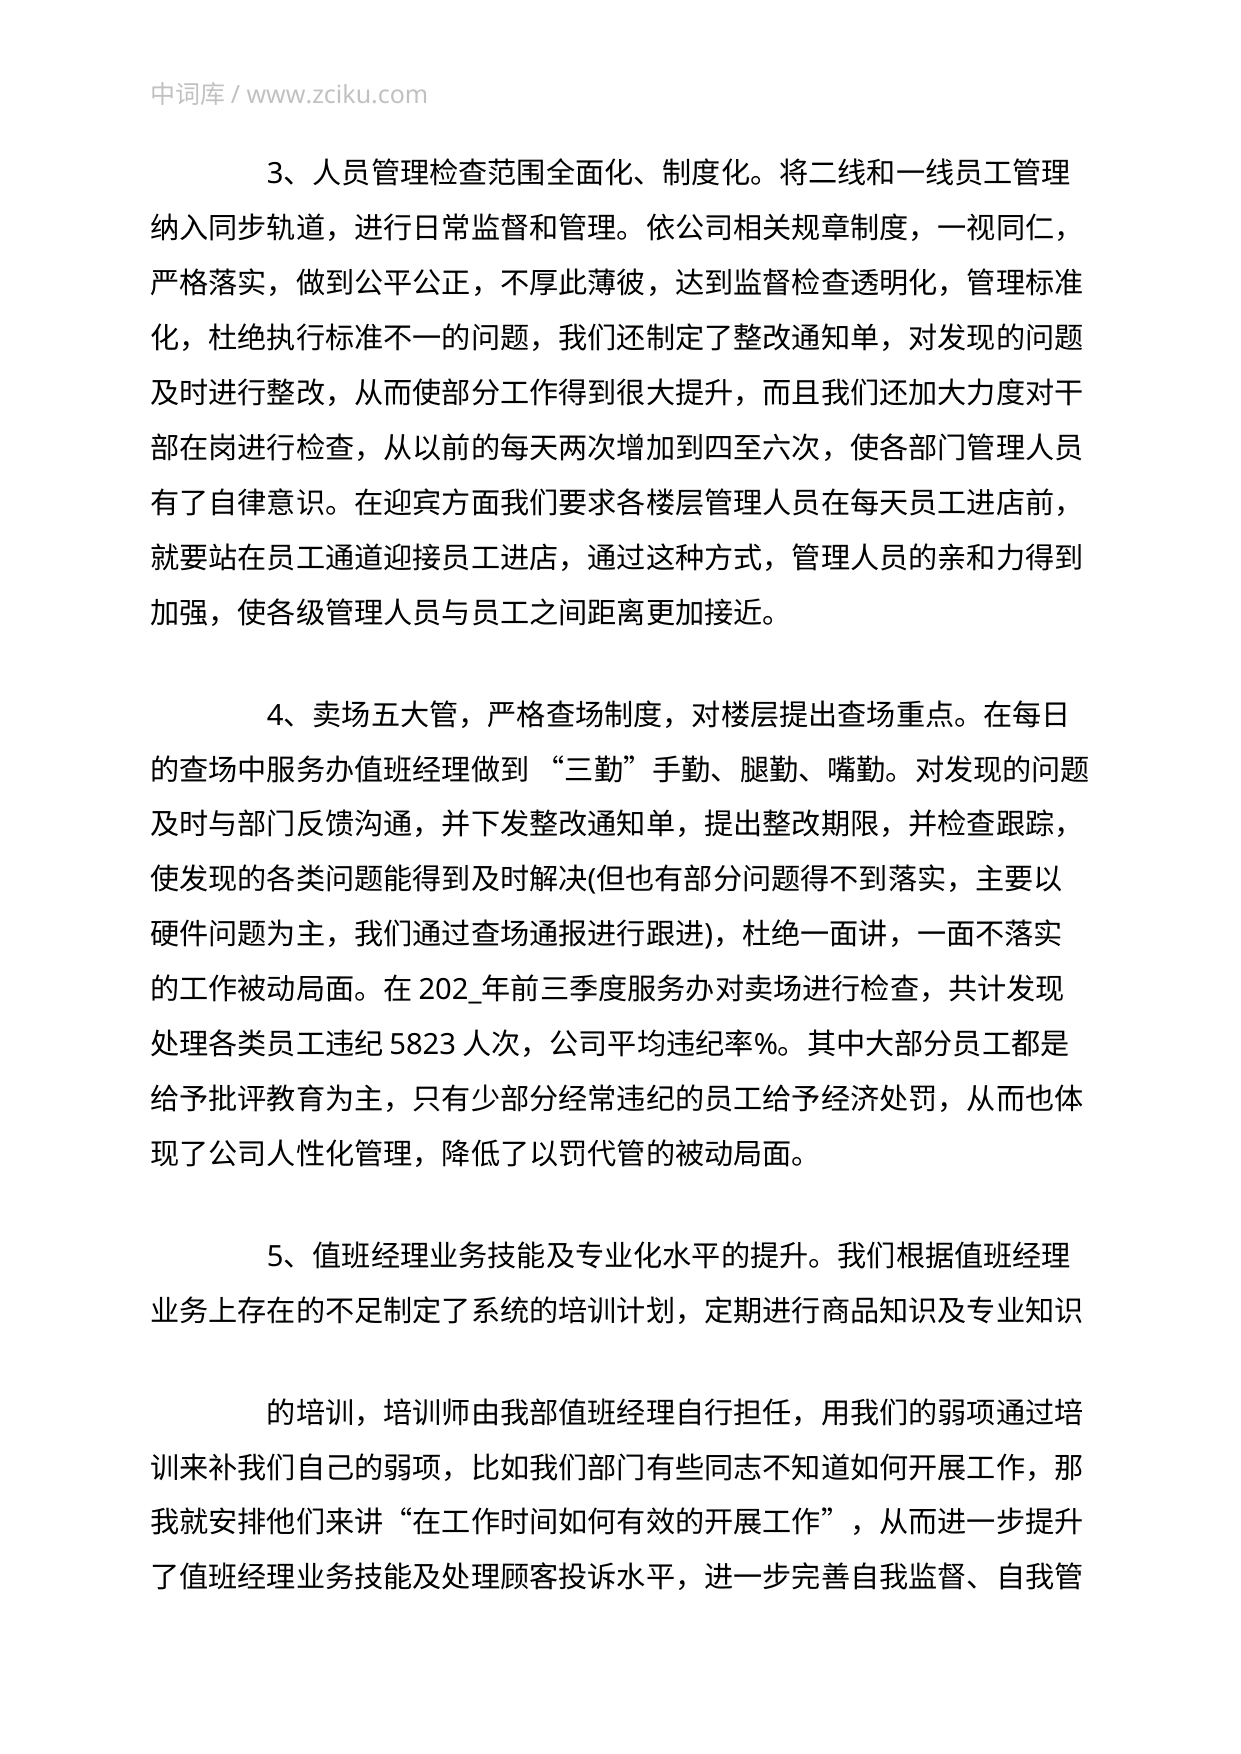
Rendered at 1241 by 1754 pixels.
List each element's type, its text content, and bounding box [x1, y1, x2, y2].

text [150, 1389, 1090, 1596]
text 5、值班经理业务技能及专业化水平的提升。我们根据值班经理业务上存在的不足制定了系统的培训计划，定期进行商品知识及专业知识 [150, 1232, 1090, 1330]
text 3、人员管理检查范围全面化、制度化。将二线和一线员工管理纳入同步轨道，进行日常监督和管理。依公司相关规章制度，一视同仁，严格落实，做到公平公正，不厚此薄彼，达到监督检查透明化，管理标准化，杜绝执行标准不一的问题，我们还制定了整改通知单，对发现的问题及时进行整改，从而使部分工作得到很大提升，而且我们还加大力度对干部在岗进行检查，从以前的每天两次增加到四至六次，使各部门管理人员有了自律意识。在迎宾方面我们要求各楼层管理人员在每天员工进店前，就要站在员工通道迎接员工进店，通过这种方式，管理人员的亲和力得到加强，使各级管理人员与员工之间距离更加接近。 [150, 150, 1090, 632]
text 4、卖场五大管，严格查场制度，对楼层提出查场重点。在每日的查场中服务办值班经理做到 “三勤”手勤、腿勤、嘴勤。对发现的问题及时与部门反馈沟通，并下发整改通知单，提出整改期限，并检查跟踪，使发现的各类问题能得到及时解决(但也有部分问题得不到落实，主要以硬件问题为主，我们通过查场通报进行跟进)，杜绝一面讲，一面不落实的工作被动局面。在202_年前三季度服务办对卖场进行检查，共计发现处理各类员工违纪5823人次，公司平均违纪率%。其中大部分员工都是给予批评教育为主，只有少部分经常违纪的员工给予经济处罚，从而也体现了公司人性化管理，降低了以罚代管的被动局面。 [150, 691, 1090, 1173]
